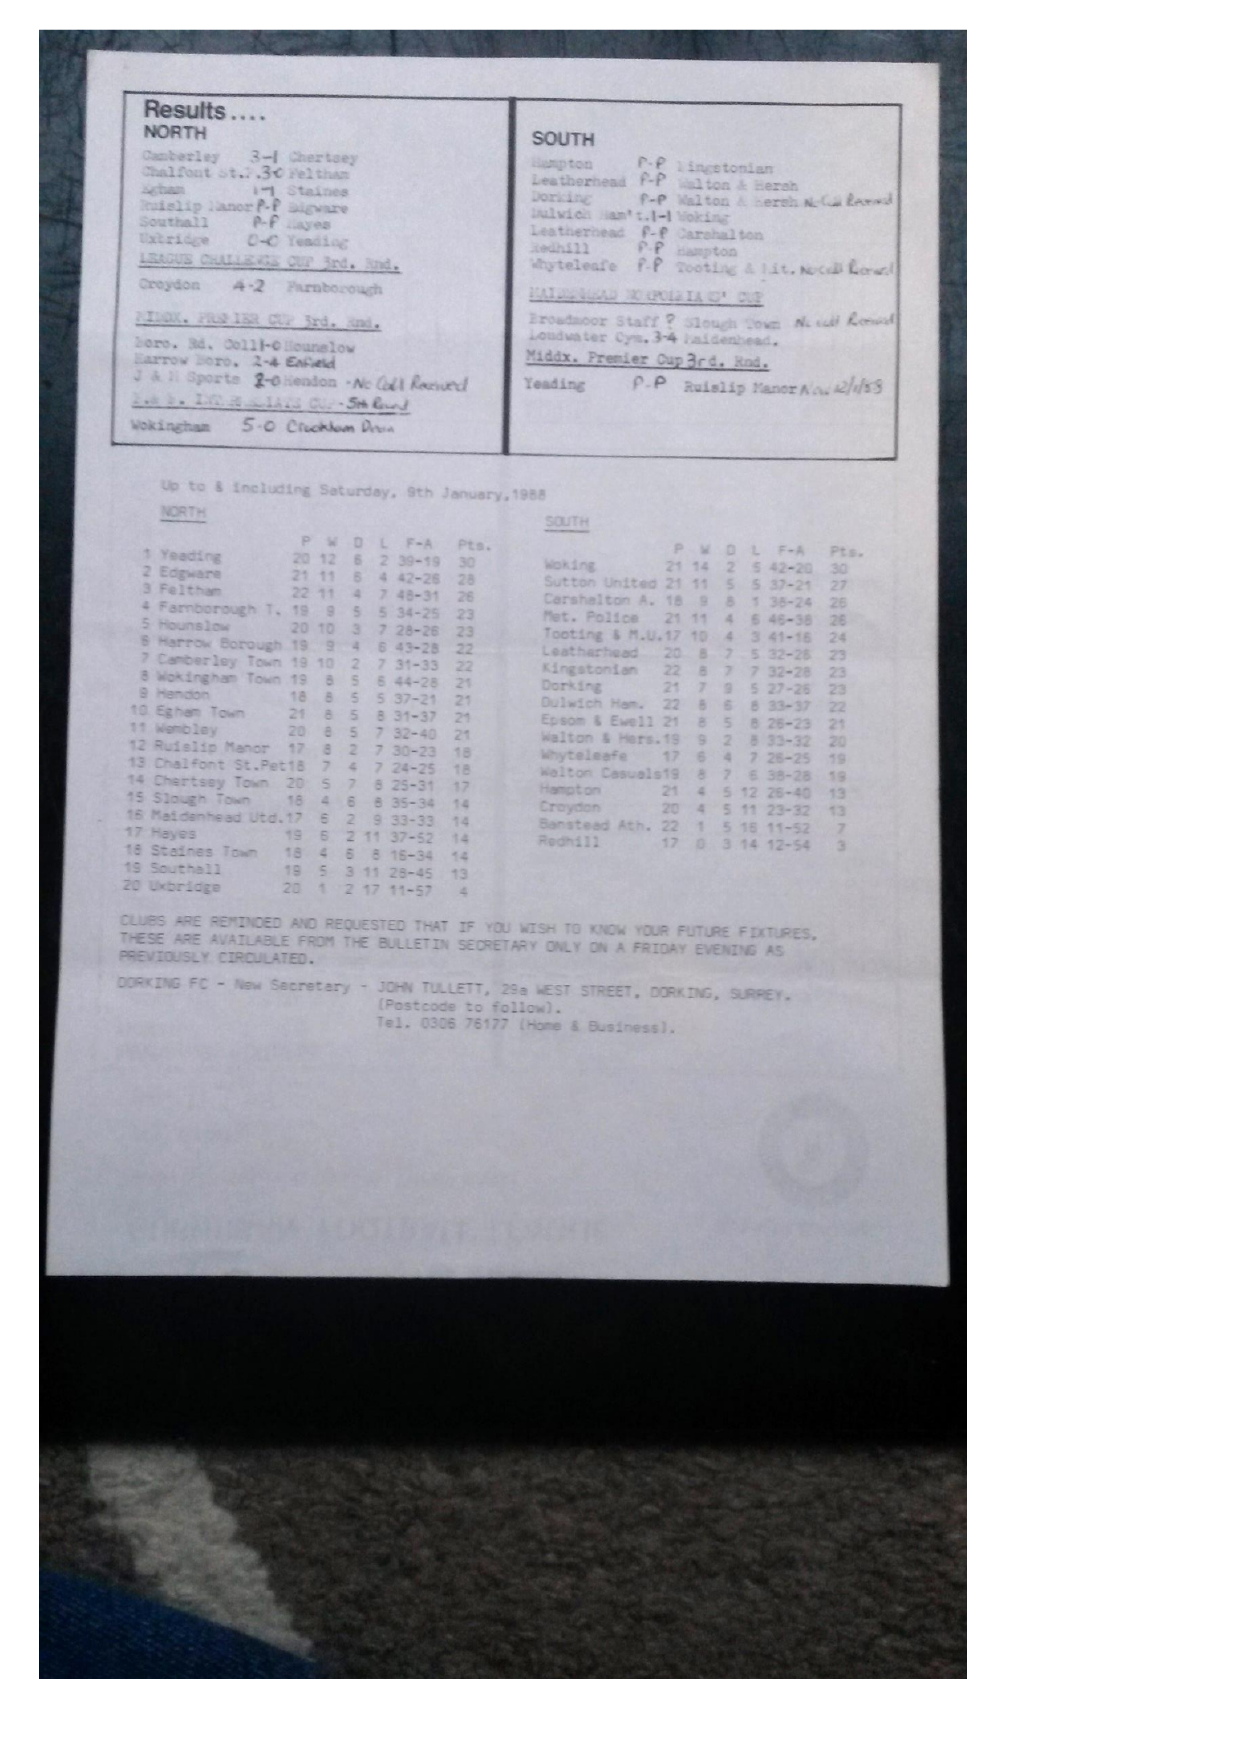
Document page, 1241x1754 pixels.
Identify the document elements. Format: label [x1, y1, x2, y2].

picture [40, 32, 967, 1679]
